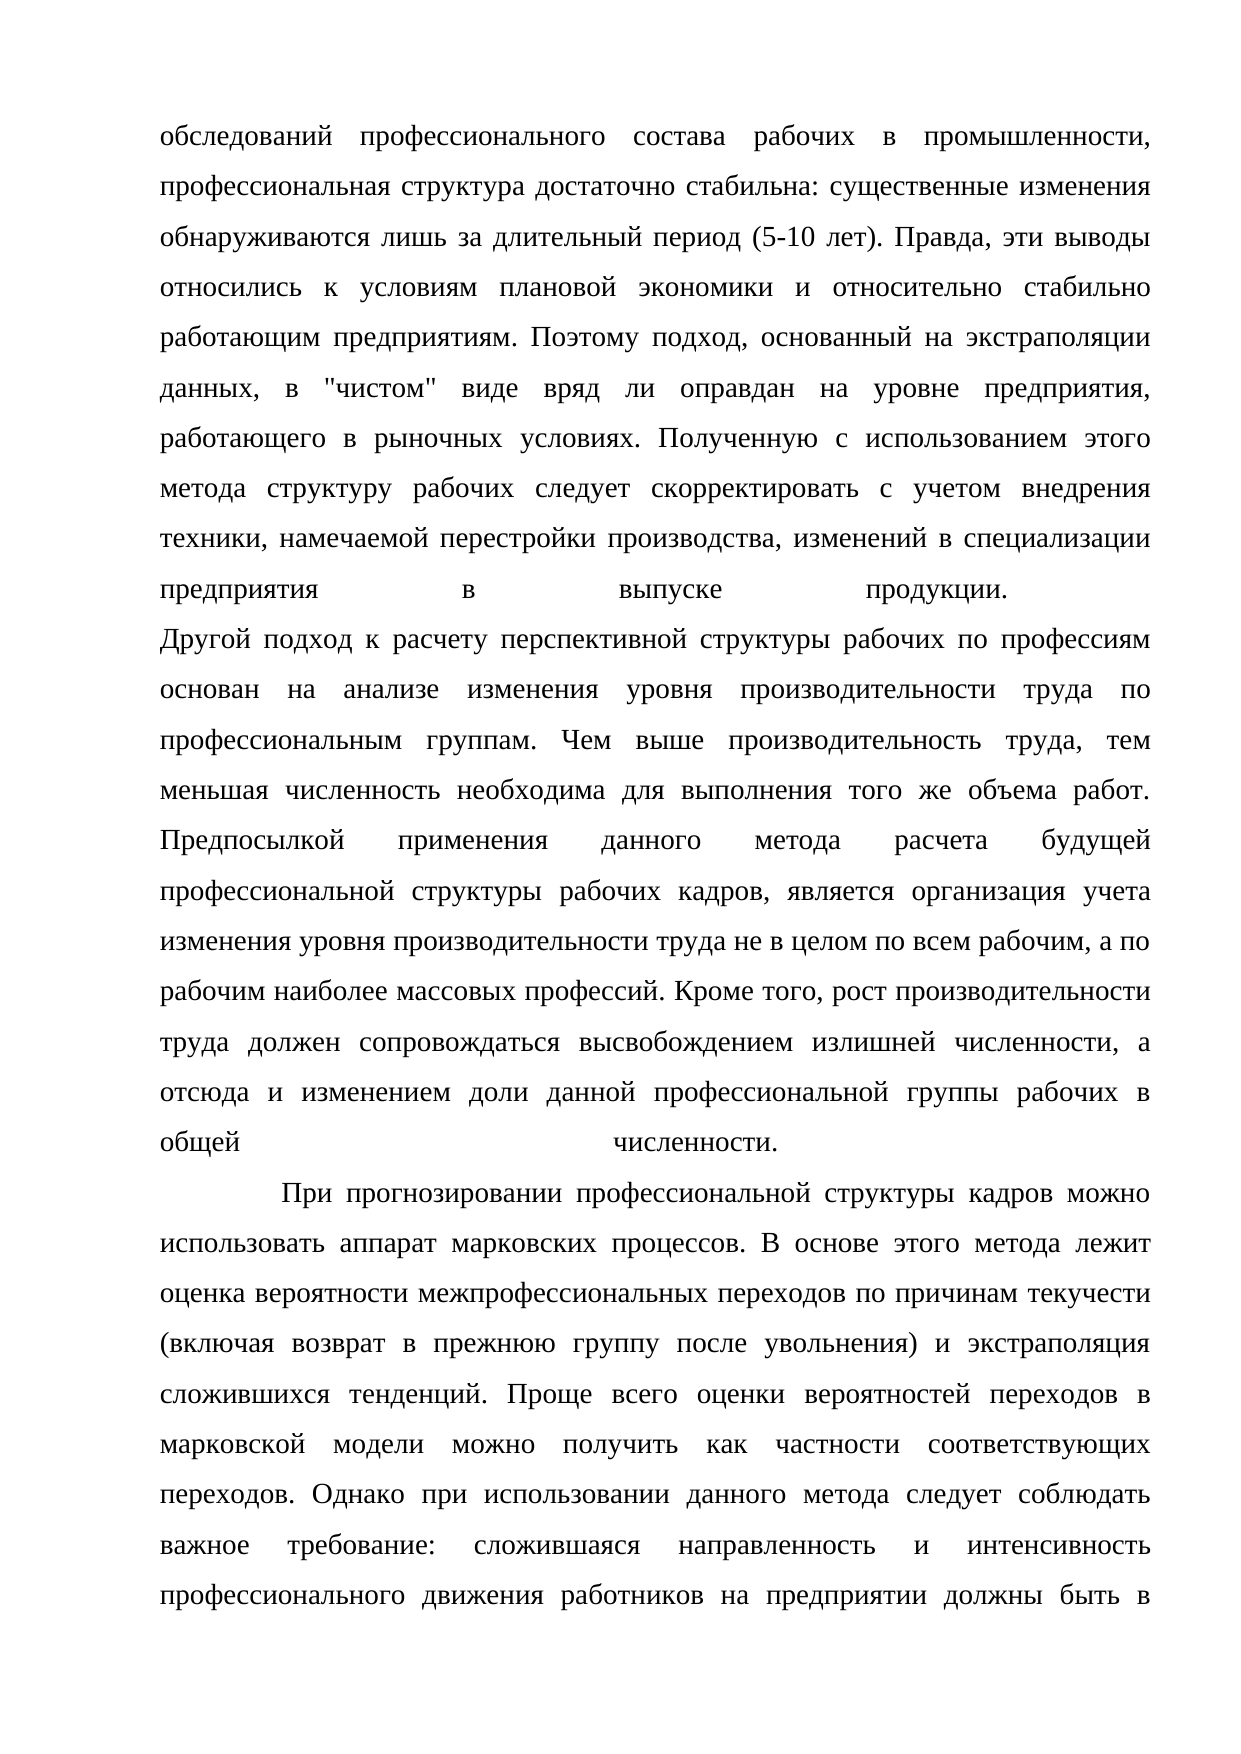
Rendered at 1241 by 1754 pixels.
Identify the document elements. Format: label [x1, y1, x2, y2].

text [159, 118, 1152, 1611]
